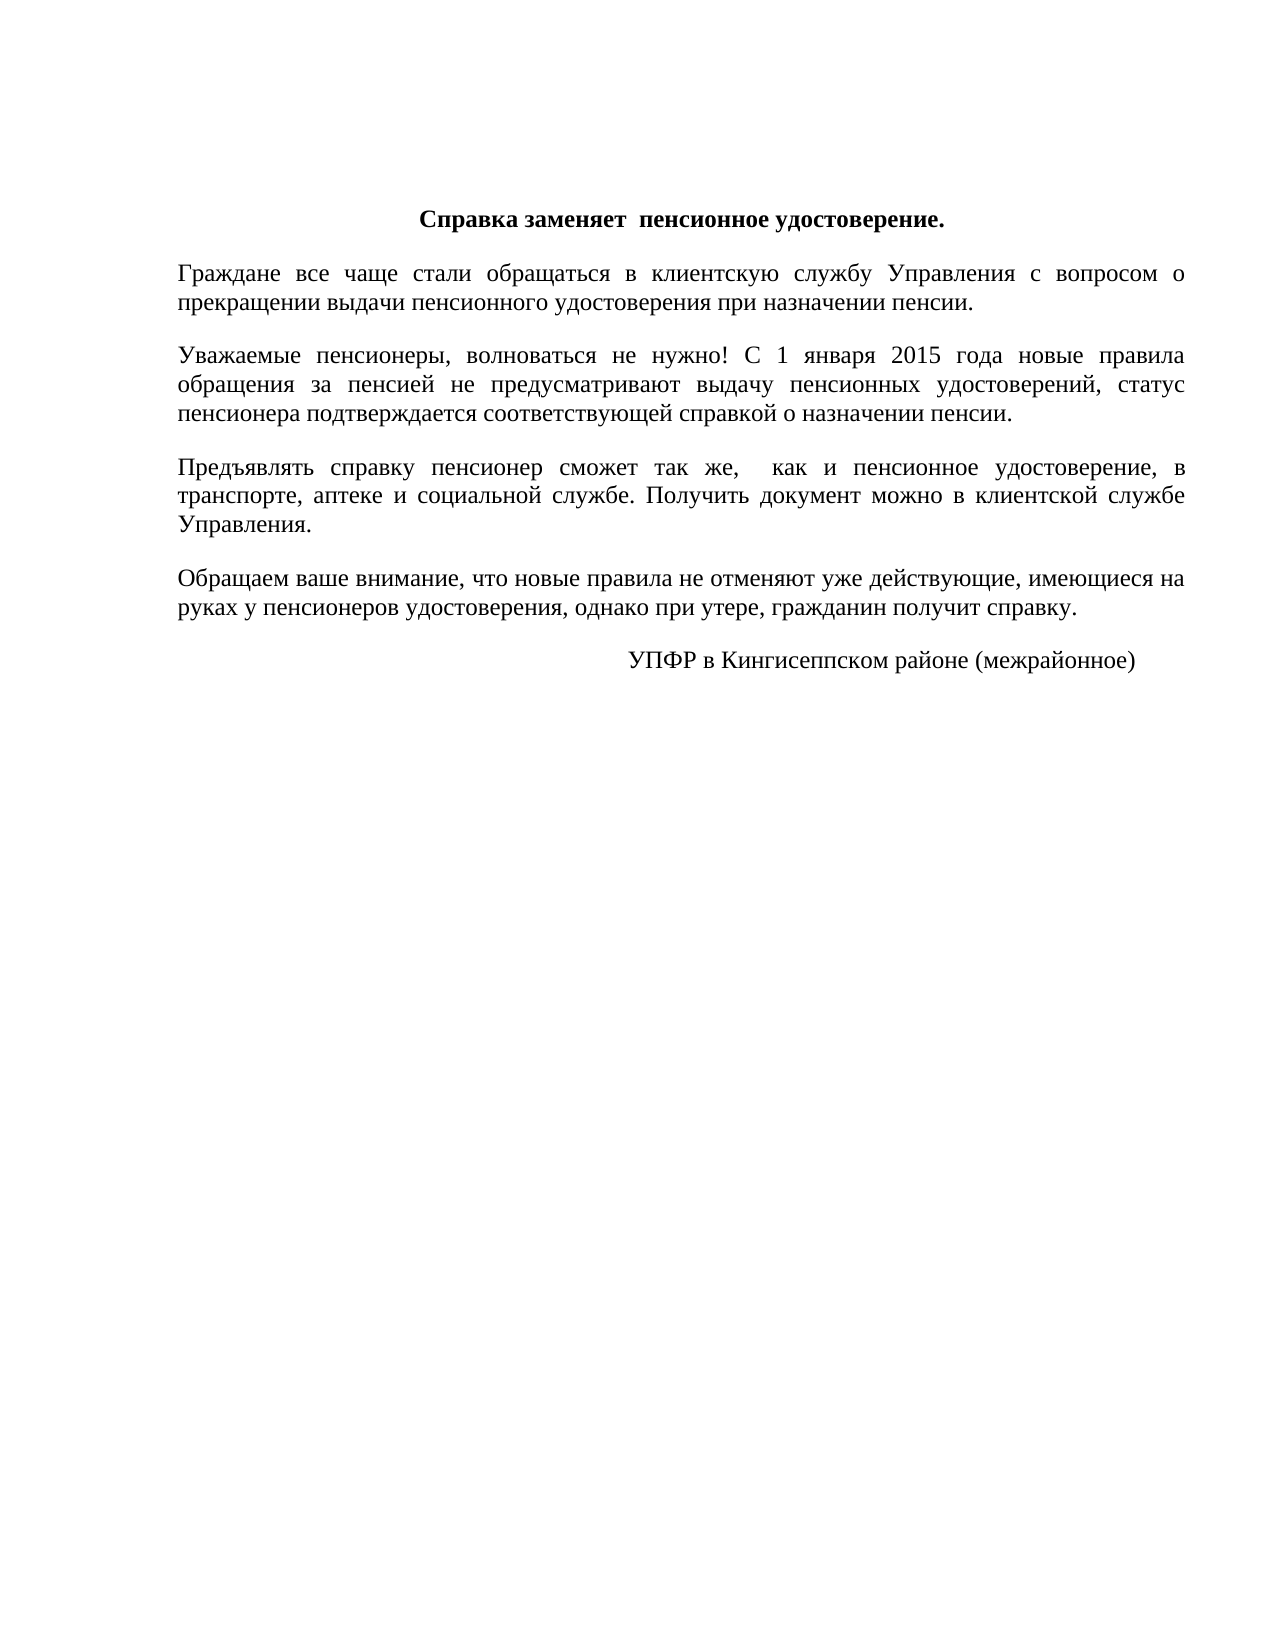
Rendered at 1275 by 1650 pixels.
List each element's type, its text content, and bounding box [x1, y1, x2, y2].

text Обращаем ваше внимание, что новые правила не отменяют уже действующие, имеющиеся на руках у пенсионеров удостоверения, однако при утере, гражданин получит справку. [177, 563, 1186, 621]
text УПФР в Кингисеппском районе (межрайонное) [177, 646, 1186, 674]
text Граждане все чаще стали обращаться в клиентскую службу Управления с вопросом о прекращении выдачи пенсионного удостоверения при назначении пенсии. [177, 258, 1186, 316]
text Уважаемые пенсионеры, волноваться не нужно! С 1 января 2015 года новые правила обращения за пенсией не предусматривают выдачу пенсионных удостоверений, статус пенсионера подтверждается соответствующей справкой о назначении пенсии. [177, 341, 1186, 427]
text Предъявлять справку пенсионер сможет так же, как и пенсионное удостоверение, в транспорте, аптеке и социальной службе. Получить документ можно в клиентской службе Управления. [177, 452, 1186, 538]
text Справка заменяет пенсионное удостоверение. [177, 204, 1186, 233]
